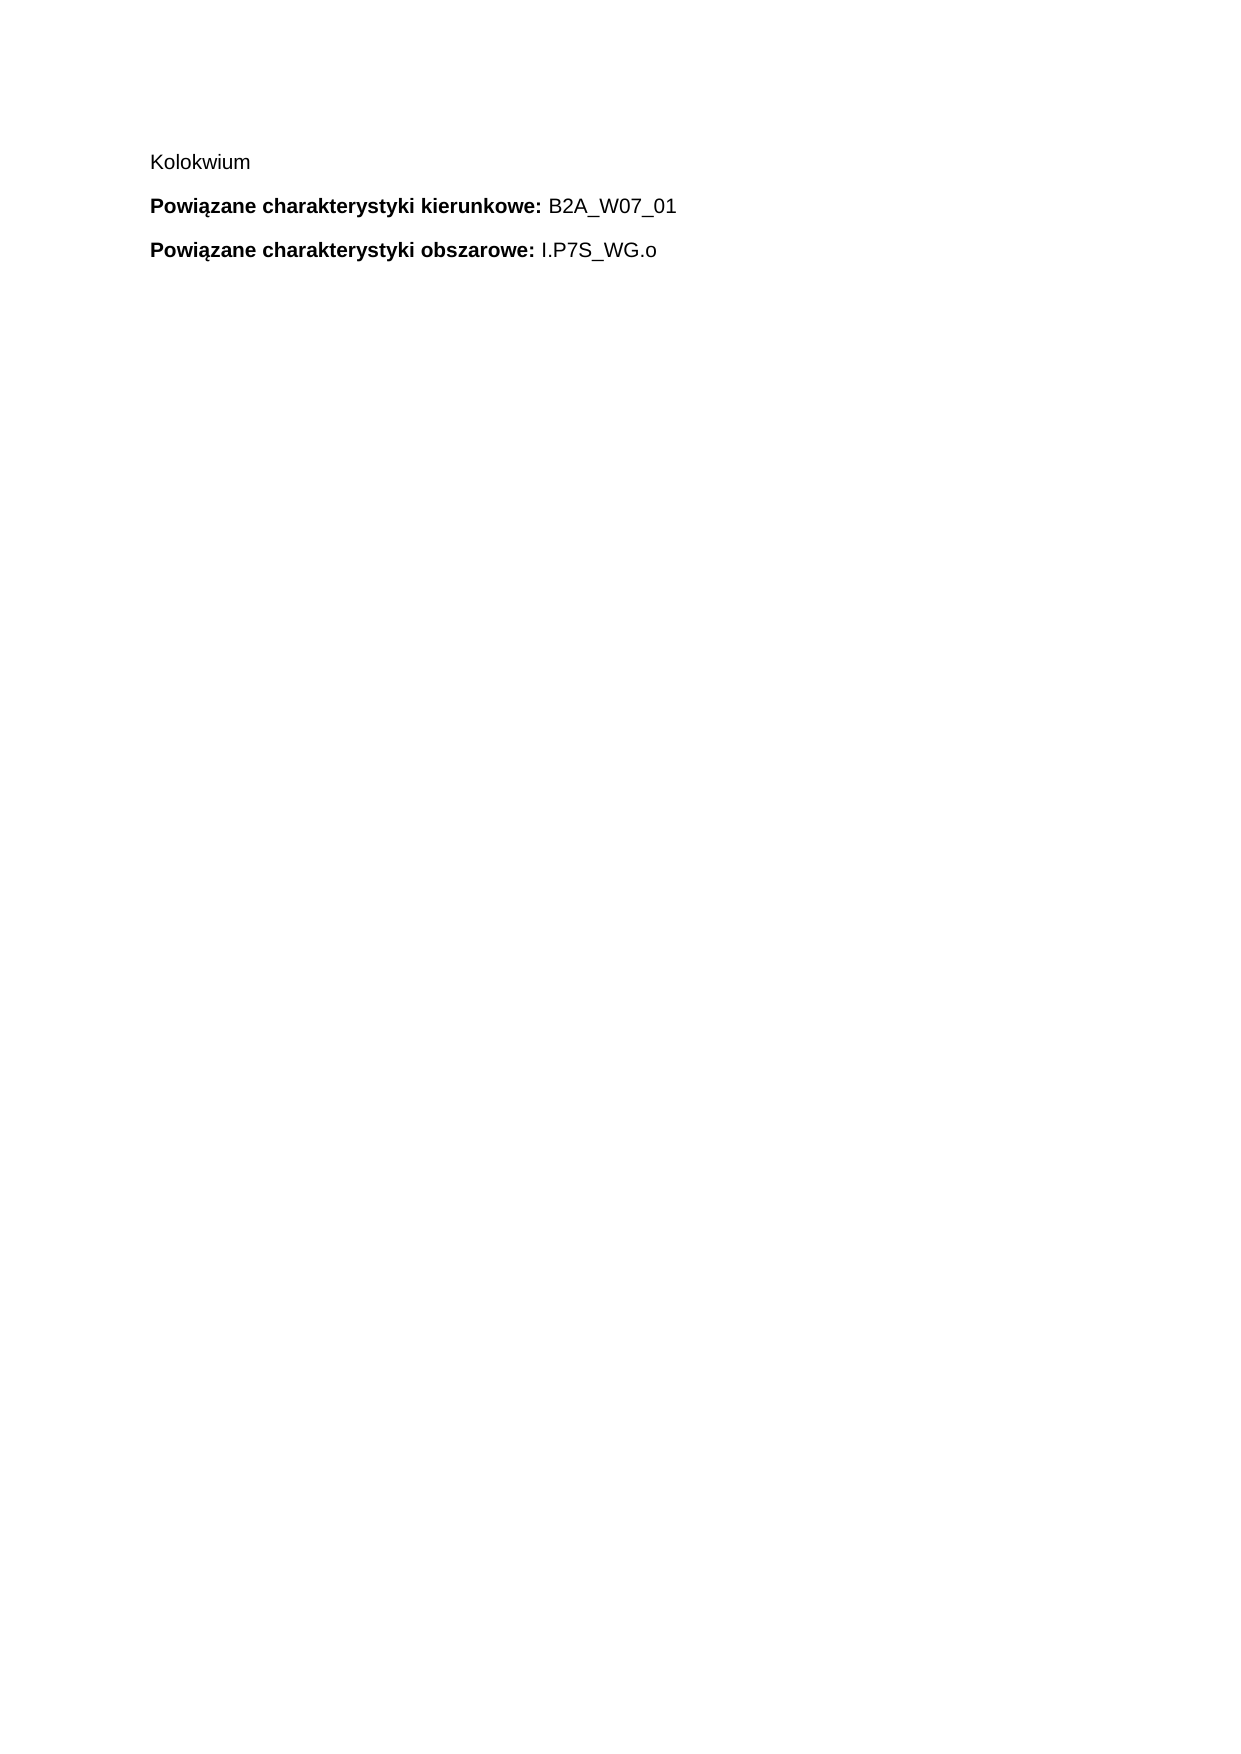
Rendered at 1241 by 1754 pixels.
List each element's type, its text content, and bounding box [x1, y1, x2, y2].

text Kolokwium [150, 150, 1090, 174]
text Powiązane charakterystyki obszarowe: I.P7S_WG.o [150, 237, 1090, 261]
text Powiązane charakterystyki kierunkowe: B2A_W07_01 [150, 194, 1090, 218]
